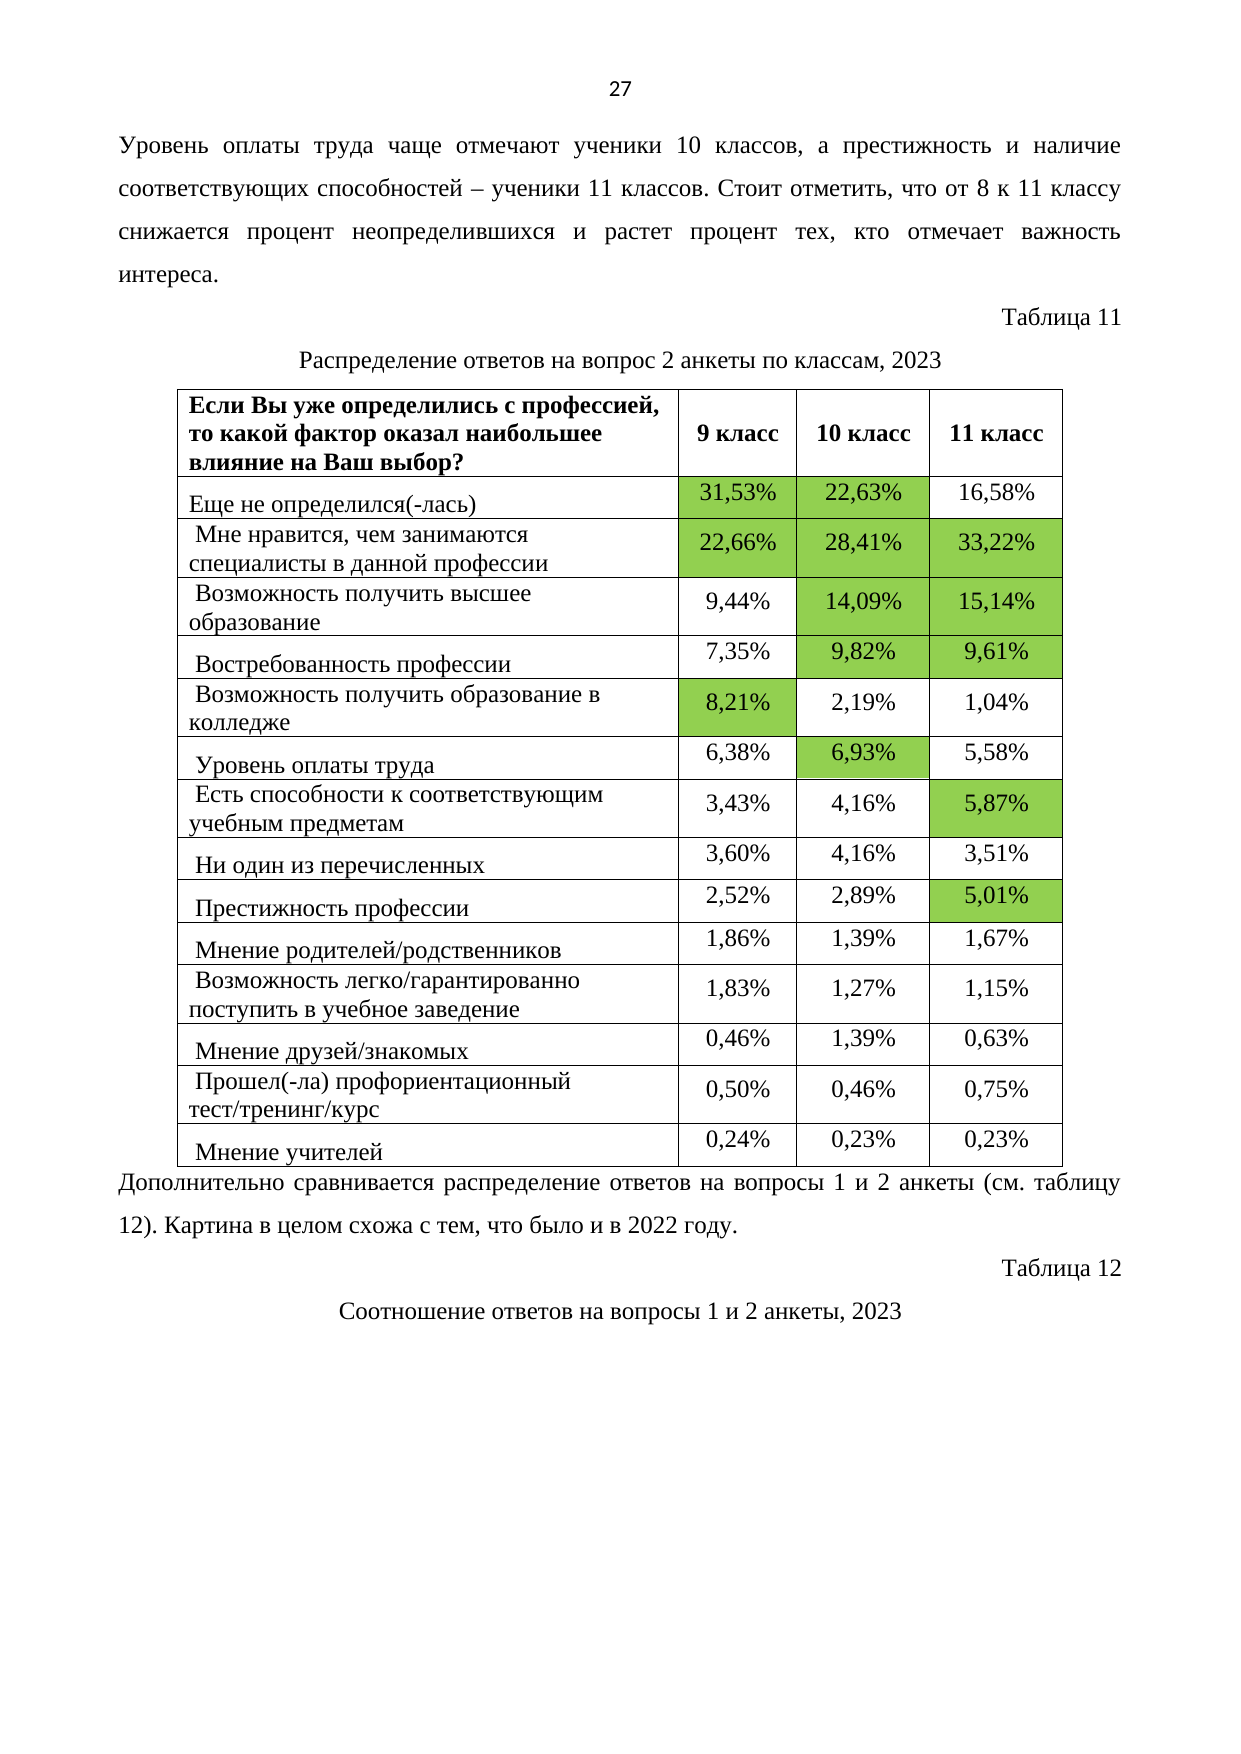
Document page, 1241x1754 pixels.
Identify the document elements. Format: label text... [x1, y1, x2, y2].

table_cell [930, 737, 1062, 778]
text Таблица 12 [118, 1253, 1122, 1282]
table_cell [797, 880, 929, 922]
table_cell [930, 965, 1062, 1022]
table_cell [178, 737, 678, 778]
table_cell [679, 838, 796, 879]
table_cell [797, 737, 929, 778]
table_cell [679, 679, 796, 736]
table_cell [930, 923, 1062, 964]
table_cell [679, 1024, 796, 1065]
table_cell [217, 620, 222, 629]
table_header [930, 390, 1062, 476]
text Соотношение ответов на вопросы 1 и 2 анкеты, 2023 [118, 1296, 1122, 1325]
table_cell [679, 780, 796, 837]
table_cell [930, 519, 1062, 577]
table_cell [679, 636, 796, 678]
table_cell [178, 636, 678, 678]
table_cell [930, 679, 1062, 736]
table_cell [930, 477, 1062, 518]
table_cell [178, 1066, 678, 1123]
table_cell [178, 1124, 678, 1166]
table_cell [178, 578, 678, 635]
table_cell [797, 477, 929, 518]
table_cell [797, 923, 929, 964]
text Дополнительно сравнивается распределение ответов на вопросы 1 и 2 анкеты (см. таблицу 12). Картина в целом схожа с тем, что было и в 2022 году. [118, 1167, 1122, 1238]
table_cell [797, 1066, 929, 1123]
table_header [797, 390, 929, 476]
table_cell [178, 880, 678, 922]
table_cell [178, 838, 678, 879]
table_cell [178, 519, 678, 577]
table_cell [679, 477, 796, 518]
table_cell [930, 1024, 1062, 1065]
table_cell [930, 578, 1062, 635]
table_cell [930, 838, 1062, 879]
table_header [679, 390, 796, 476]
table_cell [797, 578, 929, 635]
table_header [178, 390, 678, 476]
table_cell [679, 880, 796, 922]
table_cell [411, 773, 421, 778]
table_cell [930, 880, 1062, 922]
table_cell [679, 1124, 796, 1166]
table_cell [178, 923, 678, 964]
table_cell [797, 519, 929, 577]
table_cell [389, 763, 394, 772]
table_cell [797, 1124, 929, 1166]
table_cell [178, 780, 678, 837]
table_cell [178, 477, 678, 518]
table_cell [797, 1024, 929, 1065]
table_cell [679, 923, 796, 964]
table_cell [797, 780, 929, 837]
text Распределение ответов на вопрос 2 анкеты по классам, 2023 [118, 346, 1122, 374]
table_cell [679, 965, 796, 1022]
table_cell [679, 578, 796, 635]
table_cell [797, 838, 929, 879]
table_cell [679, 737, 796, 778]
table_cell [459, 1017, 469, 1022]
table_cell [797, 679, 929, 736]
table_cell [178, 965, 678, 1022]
text Таблица 11 [118, 302, 1122, 331]
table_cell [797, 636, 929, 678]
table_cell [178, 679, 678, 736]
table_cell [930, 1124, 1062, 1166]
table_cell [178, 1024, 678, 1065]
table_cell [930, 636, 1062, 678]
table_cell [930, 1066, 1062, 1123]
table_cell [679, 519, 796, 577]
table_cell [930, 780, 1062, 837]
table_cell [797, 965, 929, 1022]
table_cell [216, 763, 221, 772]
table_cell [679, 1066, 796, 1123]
text Уровень оплаты труда чаще отмечают ученики 10 классов, а престижность и наличие соответствующих способностей – ученики 11 классов. Стоит отметить, что от 8 к 11 классу снижается процент неопределившихся и растет процент тех, кто отмечает важность интереса. [118, 130, 1122, 288]
